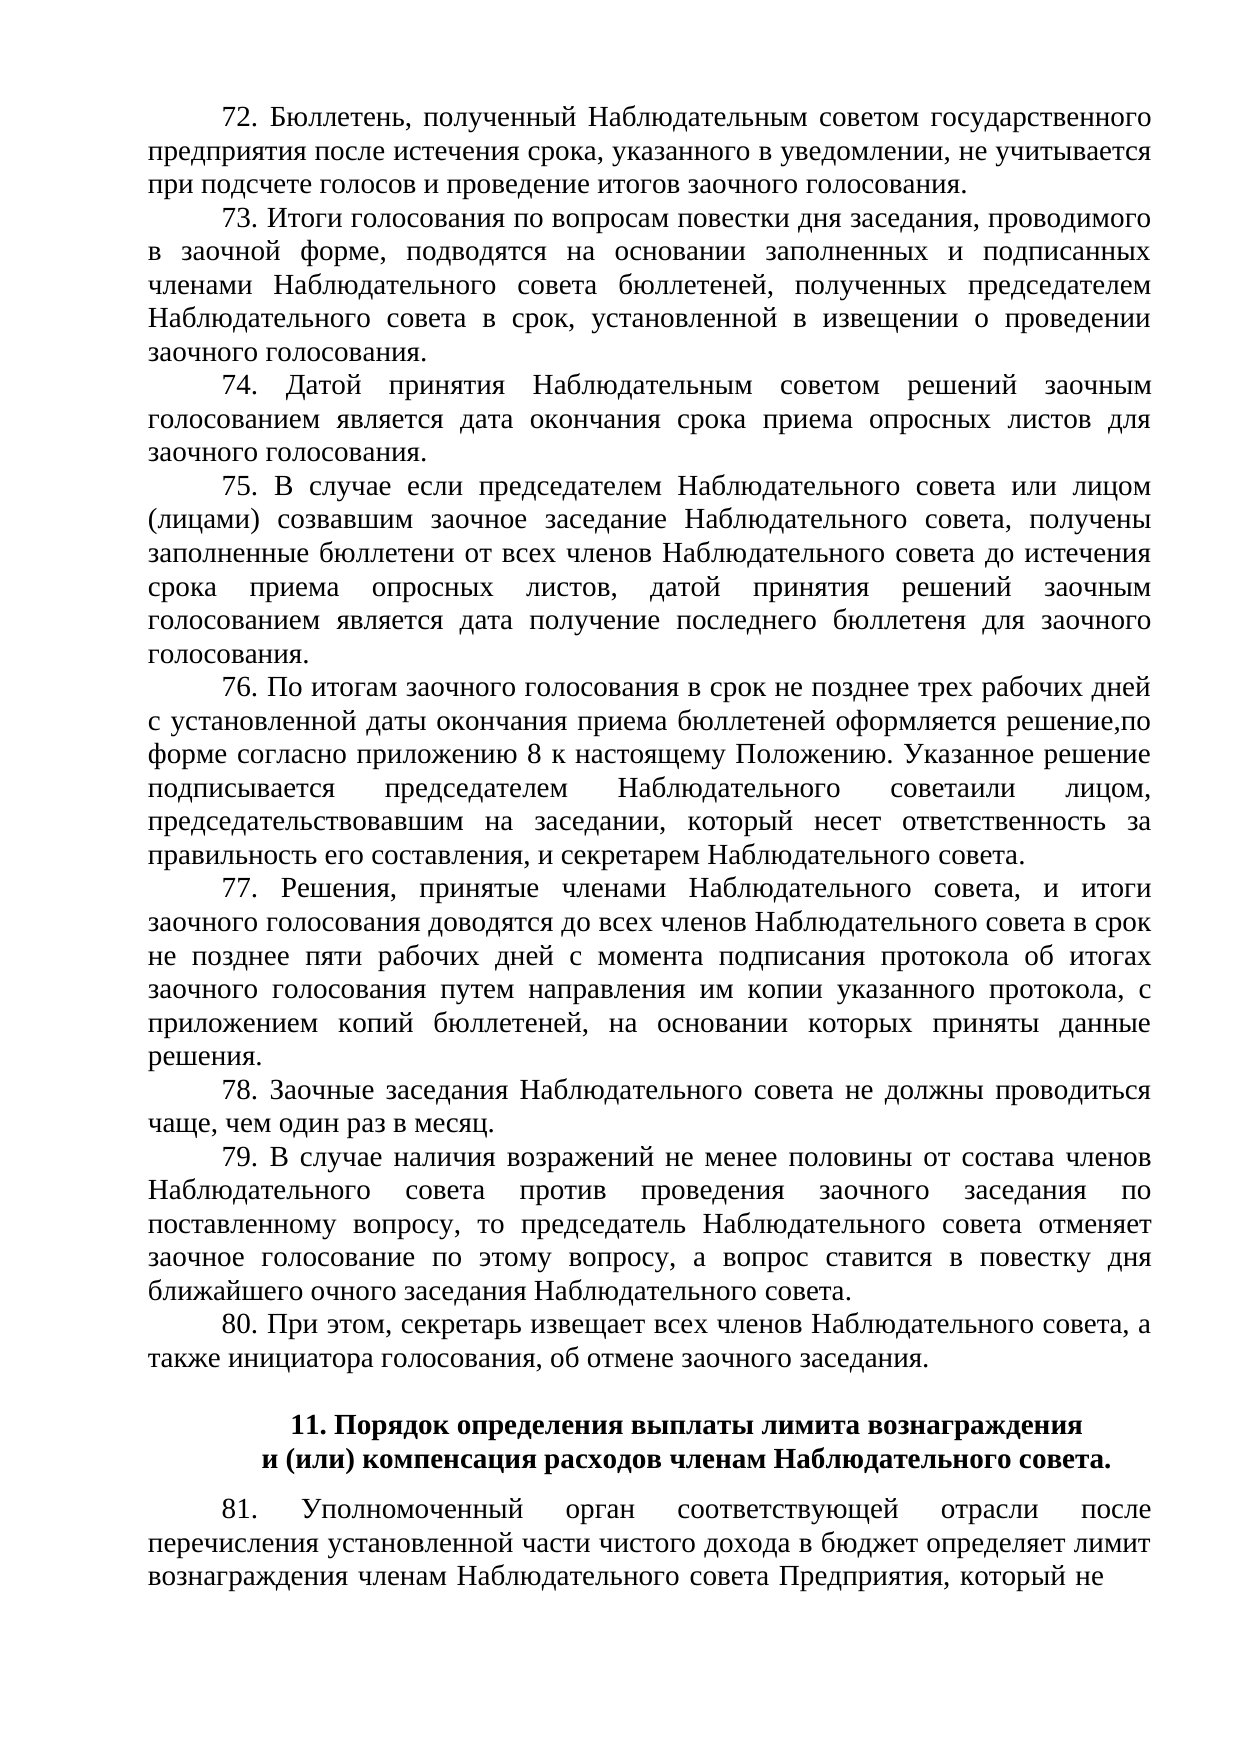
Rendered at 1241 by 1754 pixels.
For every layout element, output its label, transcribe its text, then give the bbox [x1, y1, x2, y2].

text и (или) компенсация расходов членам Наблюдательного совета. [261, 1441, 1163, 1474]
subtitle 11. Порядок определения выплаты лимита вознаграждения [290, 1407, 1163, 1441]
list Бюллетень, полученный Наблюдательным советом государственного предприятия после истечения срока, указанного в уведомлении, не учитывается при подсчете голосов и проведение итогов заочного голосования. [148, 99, 1152, 200]
list В случае наличия возражений не менее половины от состава членов Наблюдательного совета против проведения заочного заседания по поставленному вопросу, то председатель Наблюдательного совета отменяет заочное голосование по этому вопросу, а вопрос ставится в повестку дня ближайшего очного заседания Наблюдательного совета. [148, 1139, 1152, 1307]
list В случае если председателем Наблюдательного совета или лицом (лицами) созвавшим заочное заседание Наблюдательного совета, получены заполненные бюллетени от всех членов Наблюдательного совета до истечения срока приема опросных листов, датой принятия решений заочным голосованием является дата получение последнего бюллетеня для заочного голосования. [148, 468, 1152, 669]
list Датой принятия Наблюдательным советом решений заочным голосованием является дата окончания срока приема опросных листов для заочного голосования. [148, 367, 1152, 468]
list При этом, секретарь извещает всех членов Наблюдательного совета, а также инициатора голосования, об отмене заочного заседания. [148, 1307, 1152, 1374]
list Заочные заседания Наблюдательного совета не должны проводиться чаще, чем один раз в месяц. [148, 1072, 1152, 1139]
list Итоги голосования по вопросам повестки дня заседания, проводимого в заочной форме, подводятся на основании заполненных и подписанных членами Наблюдательного совета бюллетеней, полученных председателем Наблюдательного совета в срок, установленной в извещении о проведении заочного голосования. [148, 200, 1152, 367]
list По итогам заочного голосования в срок не позднее трех рабочих дней с установленной даты окончания приема бюллетеней оформляется решение,по форме согласно приложению 8 к настоящему Положению. Указанное решение подписывается председателем Наблюдательного советаили лицом, председательствовавшим на заседании, который несет ответственность за правильность его составления, и секретарем Наблюдательного совета. [148, 669, 1152, 871]
list Решения, принятые членами Наблюдательного совета, и итоги заочного голосования доводятся до всех членов Наблюдательного совета в срок не позднее пяти рабочих дней с момента подписания протокола об итогах заочного голосования путем направления им копии указанного протокола, с приложением копий бюллетеней, на основании которых приняты данные решения. [148, 871, 1152, 1072]
list Уполномоченный орган соответствующей отрасли после перечисления установленной части чистого дохода в бюджет определяет лимит вознаграждения членам Наблюдательного совета Предприятия, который не [148, 1491, 1152, 1592]
